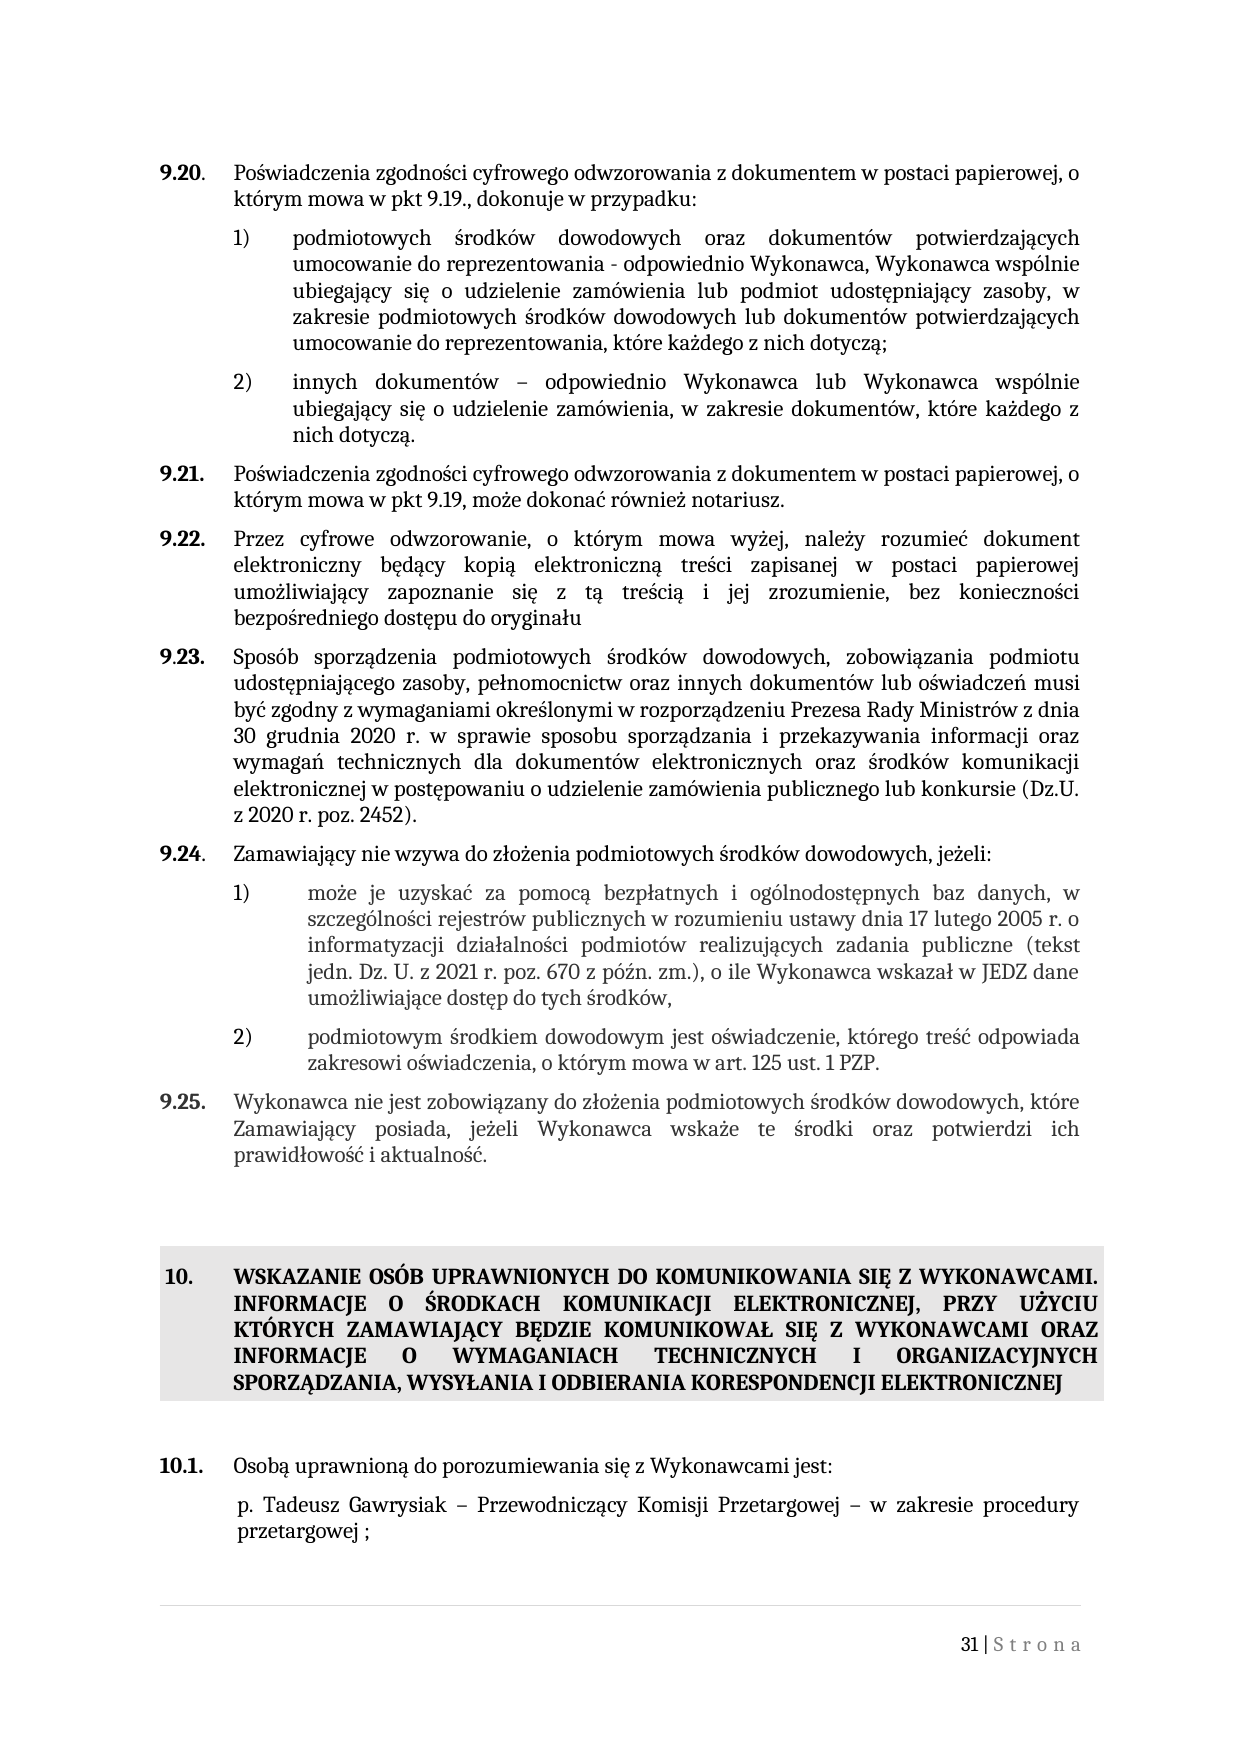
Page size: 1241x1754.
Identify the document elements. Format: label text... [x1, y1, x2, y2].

text 1) może je uzyskać za pomocą bezpłatnych i ogólnodostępnych baz danych, w szczególności rejestrów publicznych w rozumieniu ustawy dnia 17 lutego 2005 r. o informatyzacji działalności podmiotów realizujących zadania publiczne (tekst jedn. Dz. U. z 2021 r. poz. 670 z późn. zm.), o ile Wykonawca wskazał w JEDZ dane umożliwiające dostęp do tych środków, [233, 879, 1081, 1011]
text 10.1. Osobą uprawnioną do porozumiewania się z Wykonawcami jest: [159, 1453, 1081, 1479]
table_header 10. WSKAZANIE OSÓB UPRAWNIONYCH DO KOMUNIKOWANIA SIĘ Z WYKONAWCAMI. INFORMACJE O ŚRODKACH KOMUNIKACJI ELEKTRONICZNEJ, PRZY UŻYCIU KTÓRYCH ZAMAWIAJĄCY BĘDZIE KOMUNIKOWAŁ SIĘ Z WYKONAWCAMI ORAZ INFORMACJE O WYMAGANIACH TECHNICZNYCH I ORGANIZACYJNYCH SPORZĄDZANIA, WYSYŁANIA I ODBIERANIA KORESPONDENCJI ELEKTRONICZNEJ [160, 1246, 1104, 1401]
text p. Tadeusz Gawrysiak – Przewodniczący Komisji Przetargowej – w zakresie procedury przetargowej ; [237, 1492, 1081, 1544]
text 9.25. Wykonawca nie jest zobowiązany do złożenia podmiotowych środków dowodowych, które Zamawiający posiada, jeżeli Wykonawca wskaże te środki oraz potwierdzi ich prawidłowość i aktualność. [159, 1089, 1081, 1168]
text 1) podmiotowych środków dowodowych oraz dokumentów potwierdzających umocowanie do reprezentowania - odpowiednio Wykonawca, Wykonawca wspólnie ubiegający się o udzielenie zamówienia lub podmiot udostępniający zasoby, w zakresie podmiotowych środków dowodowych lub dokumentów potwierdzających umocowanie do reprezentowania, które każdego z nich dotyczą; [233, 225, 1081, 356]
text 9.22. Przez cyfrowe odwzorowanie, o którym mowa wyżej, należy rozumieć dokument elektroniczny będący kopią elektroniczną treści zapisanej w postaci papierowej umożliwiający zapoznanie się z tą treścią i jej zrozumienie, bez konieczności bezpośredniego dostępu do oryginału [159, 526, 1081, 631]
text 9.24. Zamawiający nie wzywa do złożenia podmiotowych środków dowodowych, jeżeli: [159, 841, 1081, 867]
text 9.20. Poświadczenia zgodności cyfrowego odwzorowania z dokumentem w postaci papierowej, o którym mowa w pkt 9.19., dokonuje w przypadku: [159, 159, 1081, 212]
text 2) innych dokumentów – odpowiednio Wykonawca lub Wykonawca wspólnie ubiegający się o udzielenie zamówienia, w zakresie dokumentów, które każdego z nich dotyczą. [233, 369, 1081, 448]
text 9.23. Sposób sporządzenia podmiotowych środków dowodowych, zobowiązania podmiotu udostępniającego zasoby, pełnomocnictw oraz innych dokumentów lub oświadczeń musi być zgodny z wymaganiami określonymi w rozporządzeniu Prezesa Rady Ministrów z dnia 30 grudnia 2020 r. w sprawie sposobu sporządzania i przekazywania informacji oraz wymagań technicznych dla dokumentów elektronicznych oraz środków komunikacji elektronicznej w postępowaniu o udzielenie zamówienia publicznego lub konkursie (Dz.U. z 2020 r. poz. 2452). [159, 644, 1081, 828]
text 2) podmiotowym środkiem dowodowym jest oświadczenie, którego treść odpowiada zakresowi oświadczenia, o którym mowa w art. 125 ust. 1 PZP. [233, 1024, 1081, 1076]
text 9.21. Poświadczenia zgodności cyfrowego odwzorowania z dokumentem w postaci papierowej, o którym mowa w pkt 9.19, może dokonać również notariusz. [159, 461, 1081, 513]
